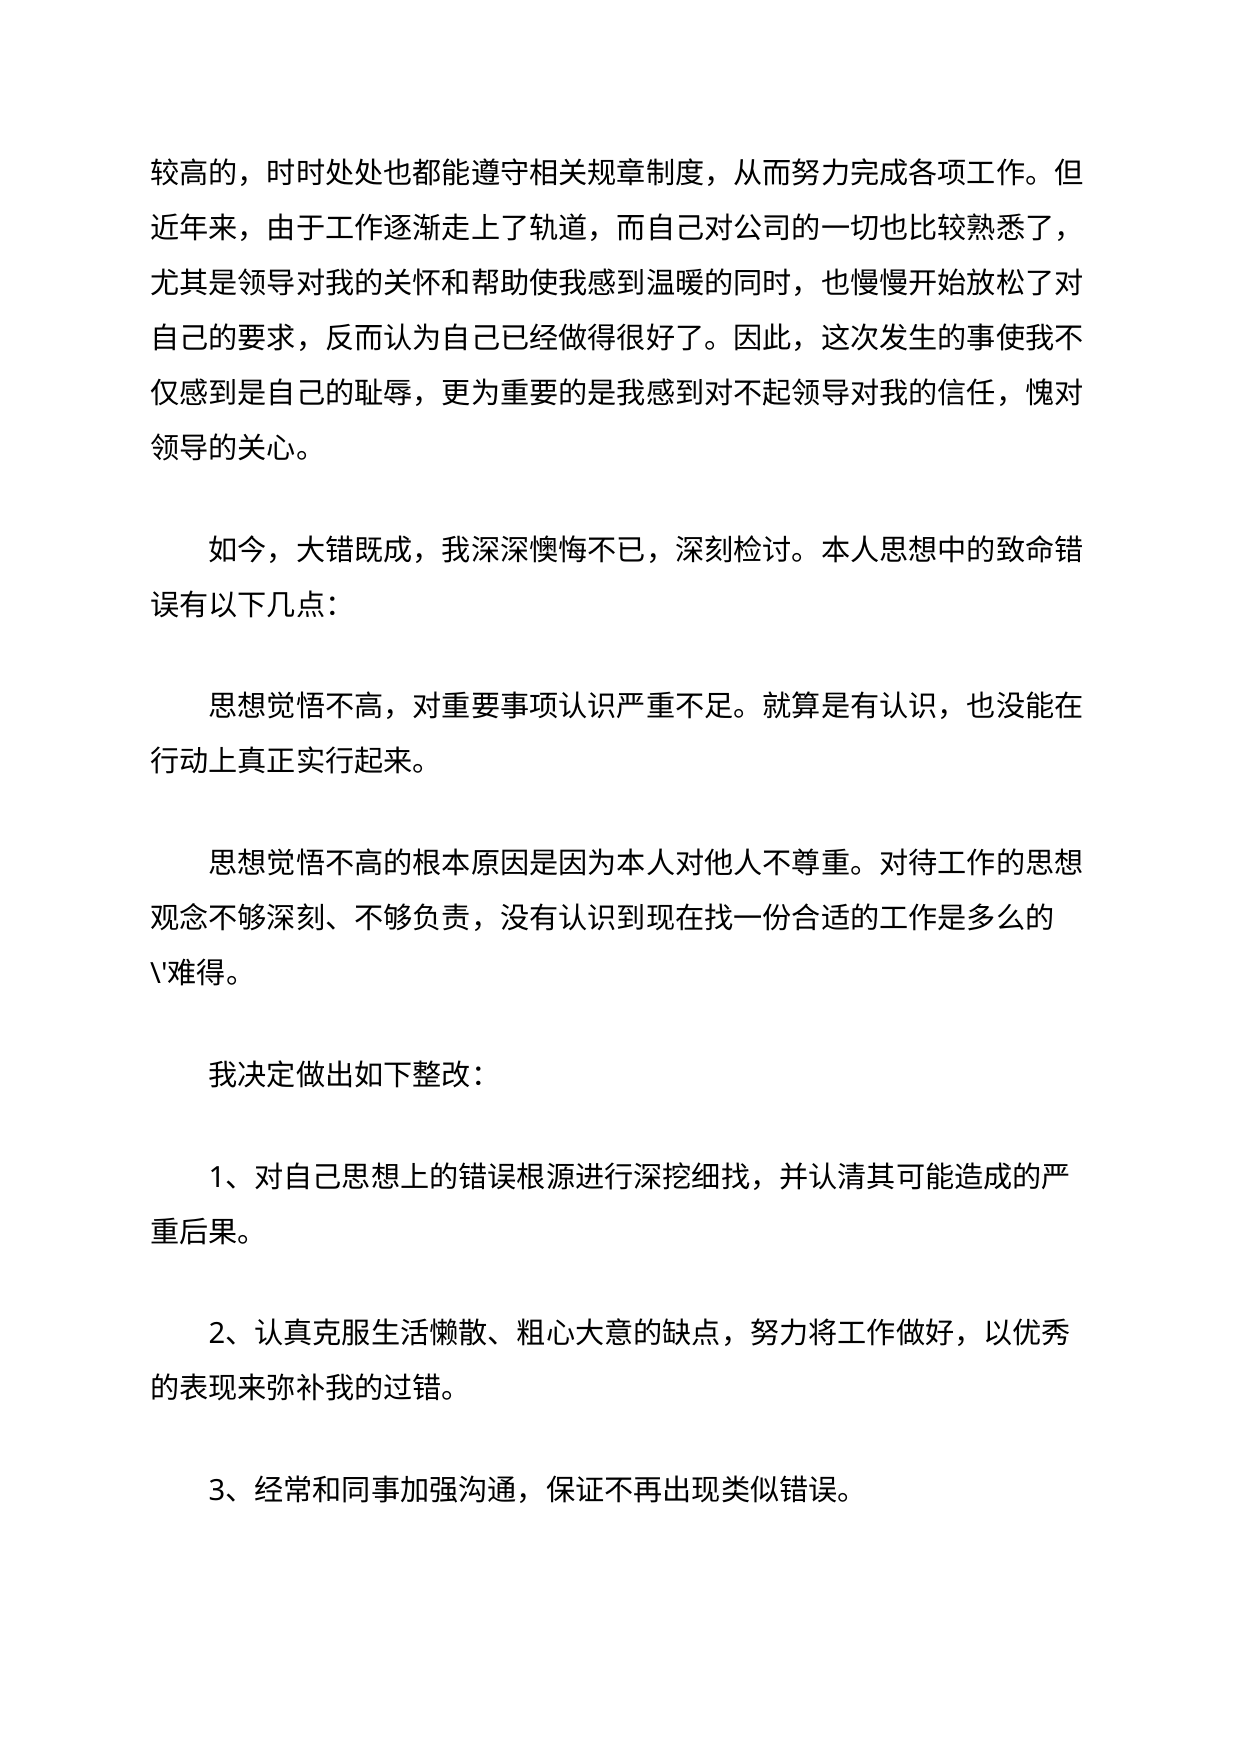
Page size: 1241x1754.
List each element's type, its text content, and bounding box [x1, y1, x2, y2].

text 思想觉悟不高的根本原因是因为本人对他人不尊重。对待工作的思想观念不够深刻、不够负责，没有认识到现在找一份合适的工作是多么的\'难得。 [150, 839, 1090, 992]
text 思想觉悟不高，对重要事项认识严重不足。就算是有认识，也没能在行动上真正实行起来。 [150, 683, 1090, 780]
text 如今，大错既成，我深深懊悔不已，深刻检讨。本人思想中的致命错误有以下几点： [150, 526, 1090, 623]
text 2、认真克服生活懒散、粗心大意的缺点，努力将工作做好，以优秀的表现来弥补我的过错。 [150, 1310, 1090, 1407]
text 3、经常和同事加强沟通，保证不再出现类似错误。 [150, 1467, 1090, 1509]
text 我决定做出如下整改： [150, 1051, 1090, 1094]
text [150, 150, 1090, 467]
text 1、对自己思想上的错误根源进行深挖细找，并认清其可能造成的严重后果。 [150, 1153, 1090, 1250]
